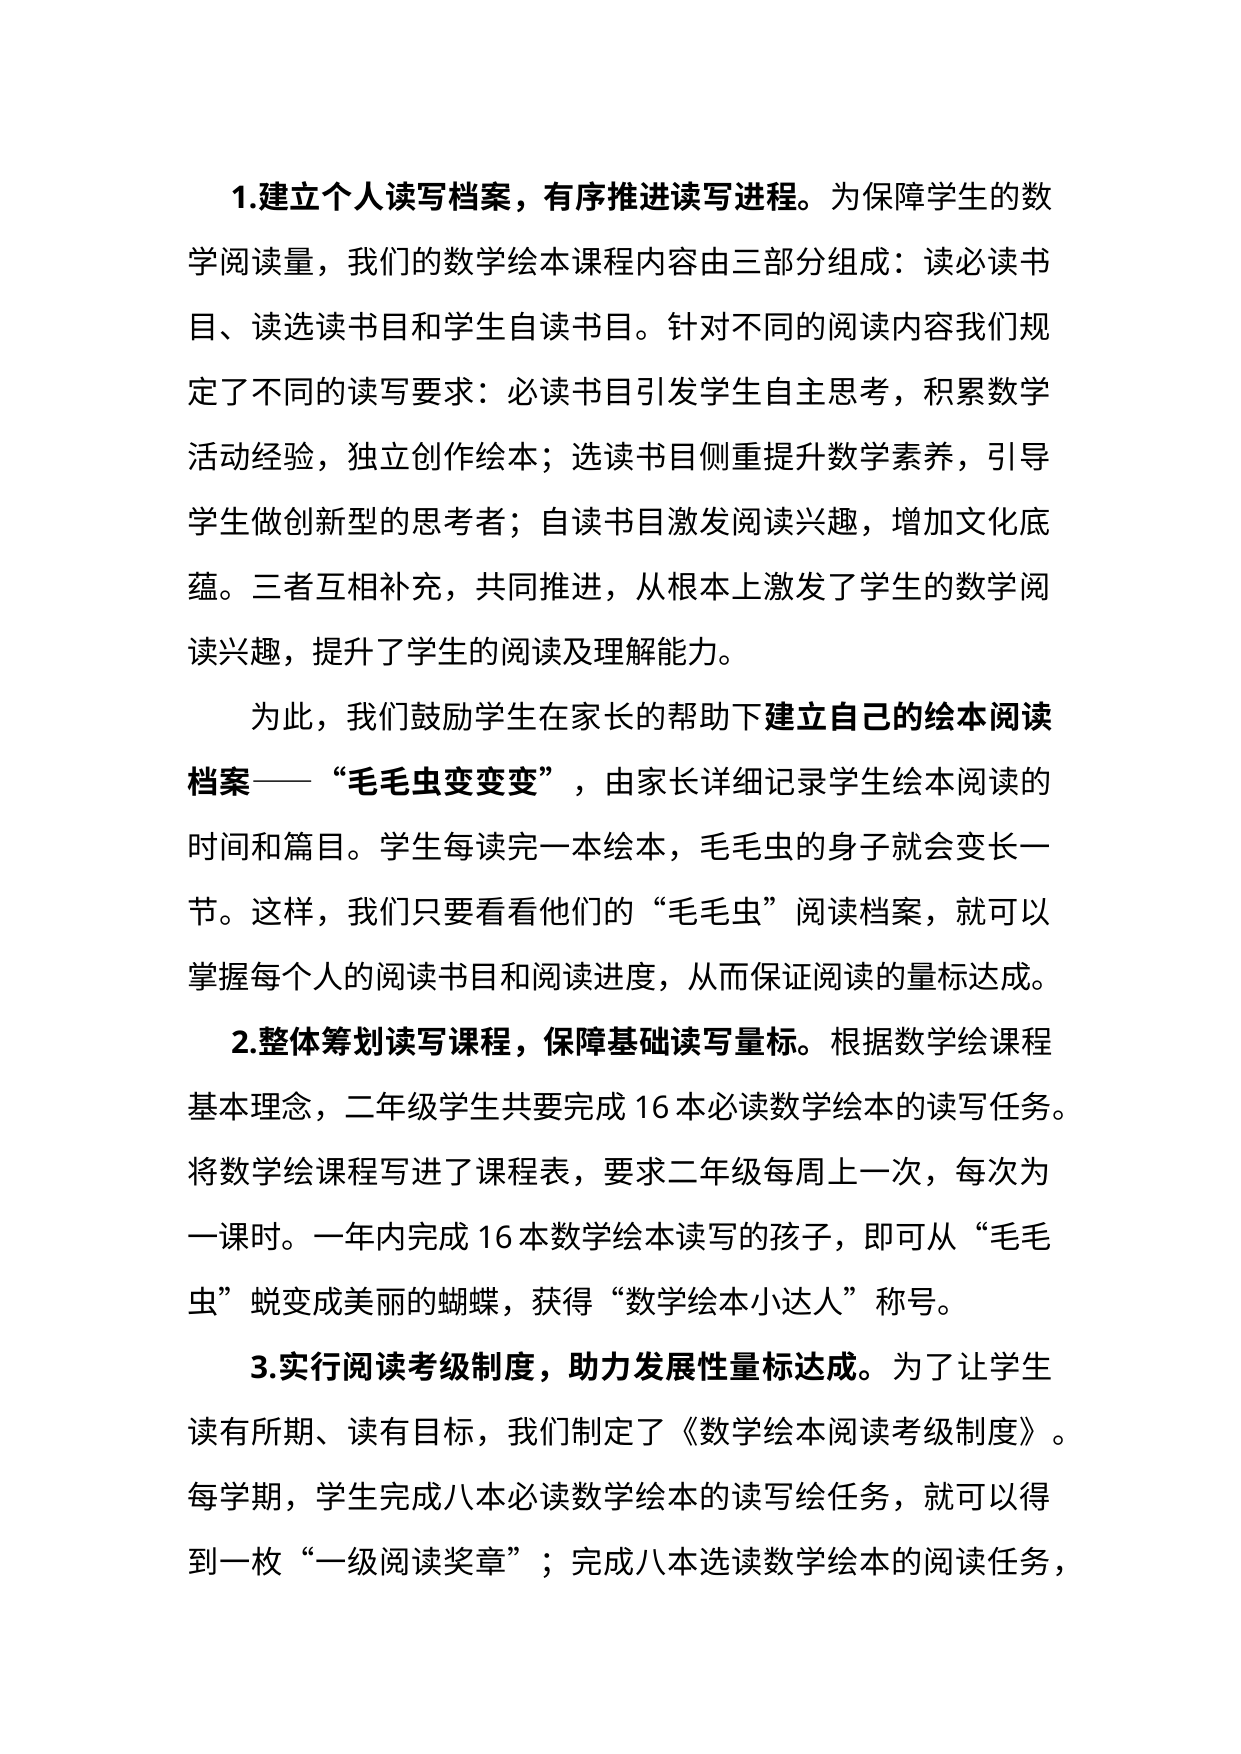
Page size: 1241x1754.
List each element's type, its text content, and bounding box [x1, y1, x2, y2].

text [187, 1332, 1053, 1592]
list 2.整体筹划读写课程，保障基础读写量标。根据数学绘课程基本理念，二年级学生共要完成16本必读数学绘本的读写任务。将数学绘课程写进了课程表，要求二年级每周上一次，每次为一课时。一年内完成16本数学绘本读写的孩子，即可从“毛毛虫”蜕变成美丽的蝴蝶，获得“数学绘本小达人”称号。 [187, 1007, 1053, 1332]
list 为此，我们鼓励学生在家长的帮助下建立自己的绘本阅读档案——“毛毛虫变变变”，由家长详细记录学生绘本阅读的时间和篇目。学生每读完一本绘本，毛毛虫的身子就会变长一节。这样，我们只要看看他们的“毛毛虫”阅读档案，就可以掌握每个人的阅读书目和阅读进度，从而保证阅读的量标达成。 [187, 682, 1053, 1007]
list 1.建立个人读写档案，有序推进读写进程。为保障学生的数学阅读量，我们的数学绘本课程内容由三部分组成：读必读书目、读选读书目和学生自读书目。针对不同的阅读内容我们规定了不同的读写要求：必读书目引发学生自主思考，积累数学活动经验，独立创作绘本；选读书目侧重提升数学素养，引导学生做创新型的思考者；自读书目激发阅读兴趣，增加文化底蕴。三者互相补充，共同推进，从根本上激发了学生的数学阅读兴趣，提升了学生的阅读及理解能力。 [187, 162, 1053, 682]
